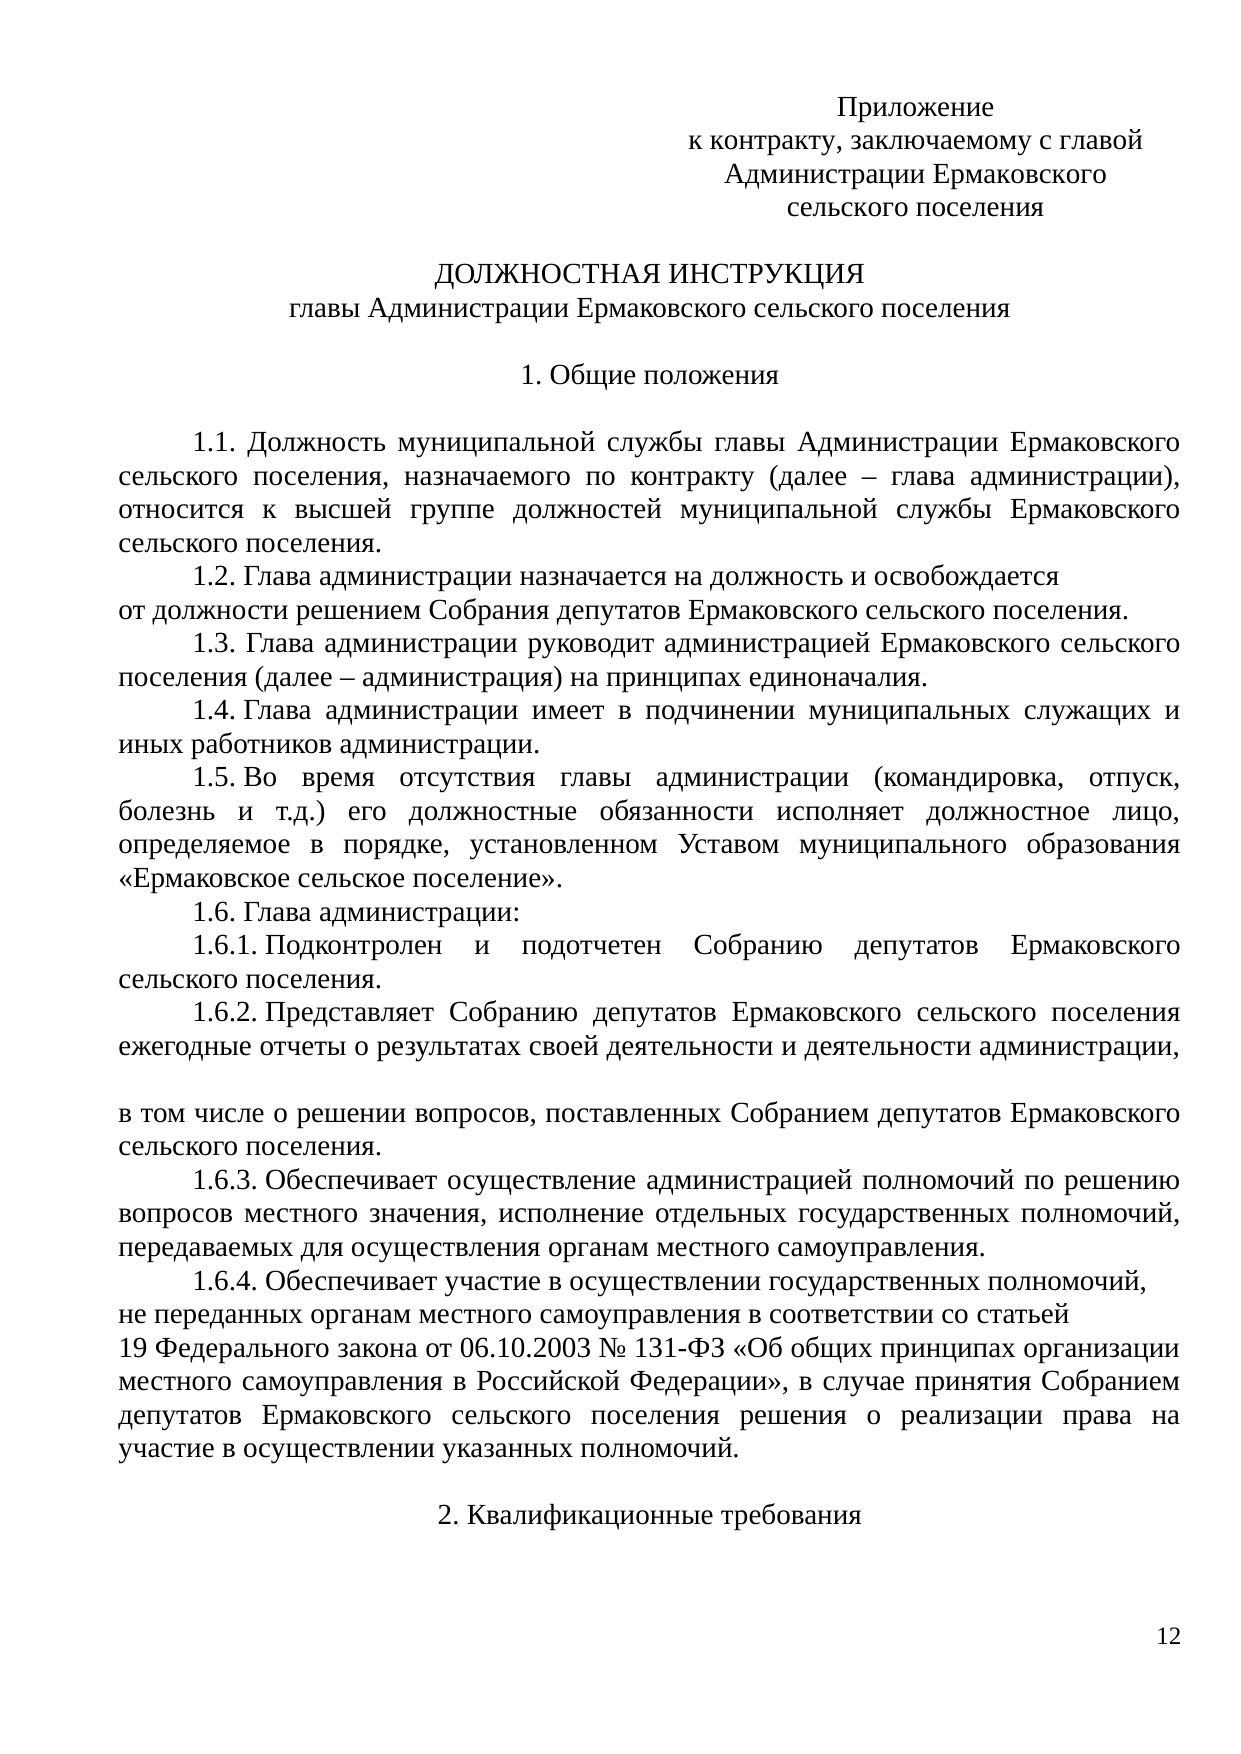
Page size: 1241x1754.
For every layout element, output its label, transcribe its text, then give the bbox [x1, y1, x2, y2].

text сельского поселения [650, 189, 1181, 223]
text 1.6.2. Представляет Собранию депутатов Ермаковского сельского поселения ежегодные отчеты о результатах своей деятельности и деятельности администрации, в том числе о решении вопросов, поставленных Собранием депутатов Ермаковского сельского поселения. [118, 994, 1181, 1162]
text 1.4. Глава администрации имеет в подчинении муниципальных служащих и иных работников администрации. [118, 692, 1181, 759]
text ДОЛЖНОСТНАЯ ИНСТРУКЦИЯ [118, 256, 1181, 290]
text 1.2. Глава администрации назначается на должность и освобождается от должности решением Собрания депутатов Ермаковского сельского поселения. [118, 558, 1181, 625]
text 1. Общие положения [118, 357, 1181, 391]
text 1.1. Должность муниципальной службы главы Администрации Ермаковского сельского поселения, назначаемого по контракту (далее – глава администрации), относится к высшей группе должностей муниципальной службы Ермаковского сельского поселения. [118, 424, 1181, 558]
text 1.3. Глава администрации руководит администрацией Ермаковского сельского поселения (далее – администрация) на принципах единоначалия. [118, 625, 1181, 692]
text 1.6.3. Обеспечивает осуществление администрацией полномочий по решению вопросов местного значения, исполнение отдельных государственных полномочий, передаваемых для осуществления органам местного самоуправления. [118, 1162, 1181, 1263]
text 1.6.1. Подконтролен и подотчетен Собранию депутатов Ермаковского сельского поселения. [118, 927, 1181, 994]
text 2. Квалификационные требования [118, 1497, 1181, 1531]
text к контракту, заключаемому с главой Администрации Ермаковского [650, 122, 1181, 189]
text 1.6.4. Обеспечивает участие в осуществлении государственных полномочий, не переданных органам местного самоуправления в соответствии со статьей 19 Федерального закона от 06.10.2003 № 131-ФЗ «Об общих принципах организации местного самоуправления в Российской Федерации», в случае принятия Собранием депутатов Ермаковского сельского поселения решения о реализации права на участие в осуществлении указанных полномочий. [118, 1263, 1181, 1464]
text 1.5. Во время отсутствия главы администрации (командировка, отпуск, болезнь и т.д.) его должностные обязанности исполняет должностное лицо, определяемое в порядке, установленном Уставом муниципального образования «Ермаковское сельское поселение». [118, 759, 1181, 894]
text 1.6. Глава администрации: [118, 894, 1181, 927]
text Приложение [650, 89, 1181, 122]
text главы Администрации Ермаковского сельского поселения [118, 290, 1181, 323]
